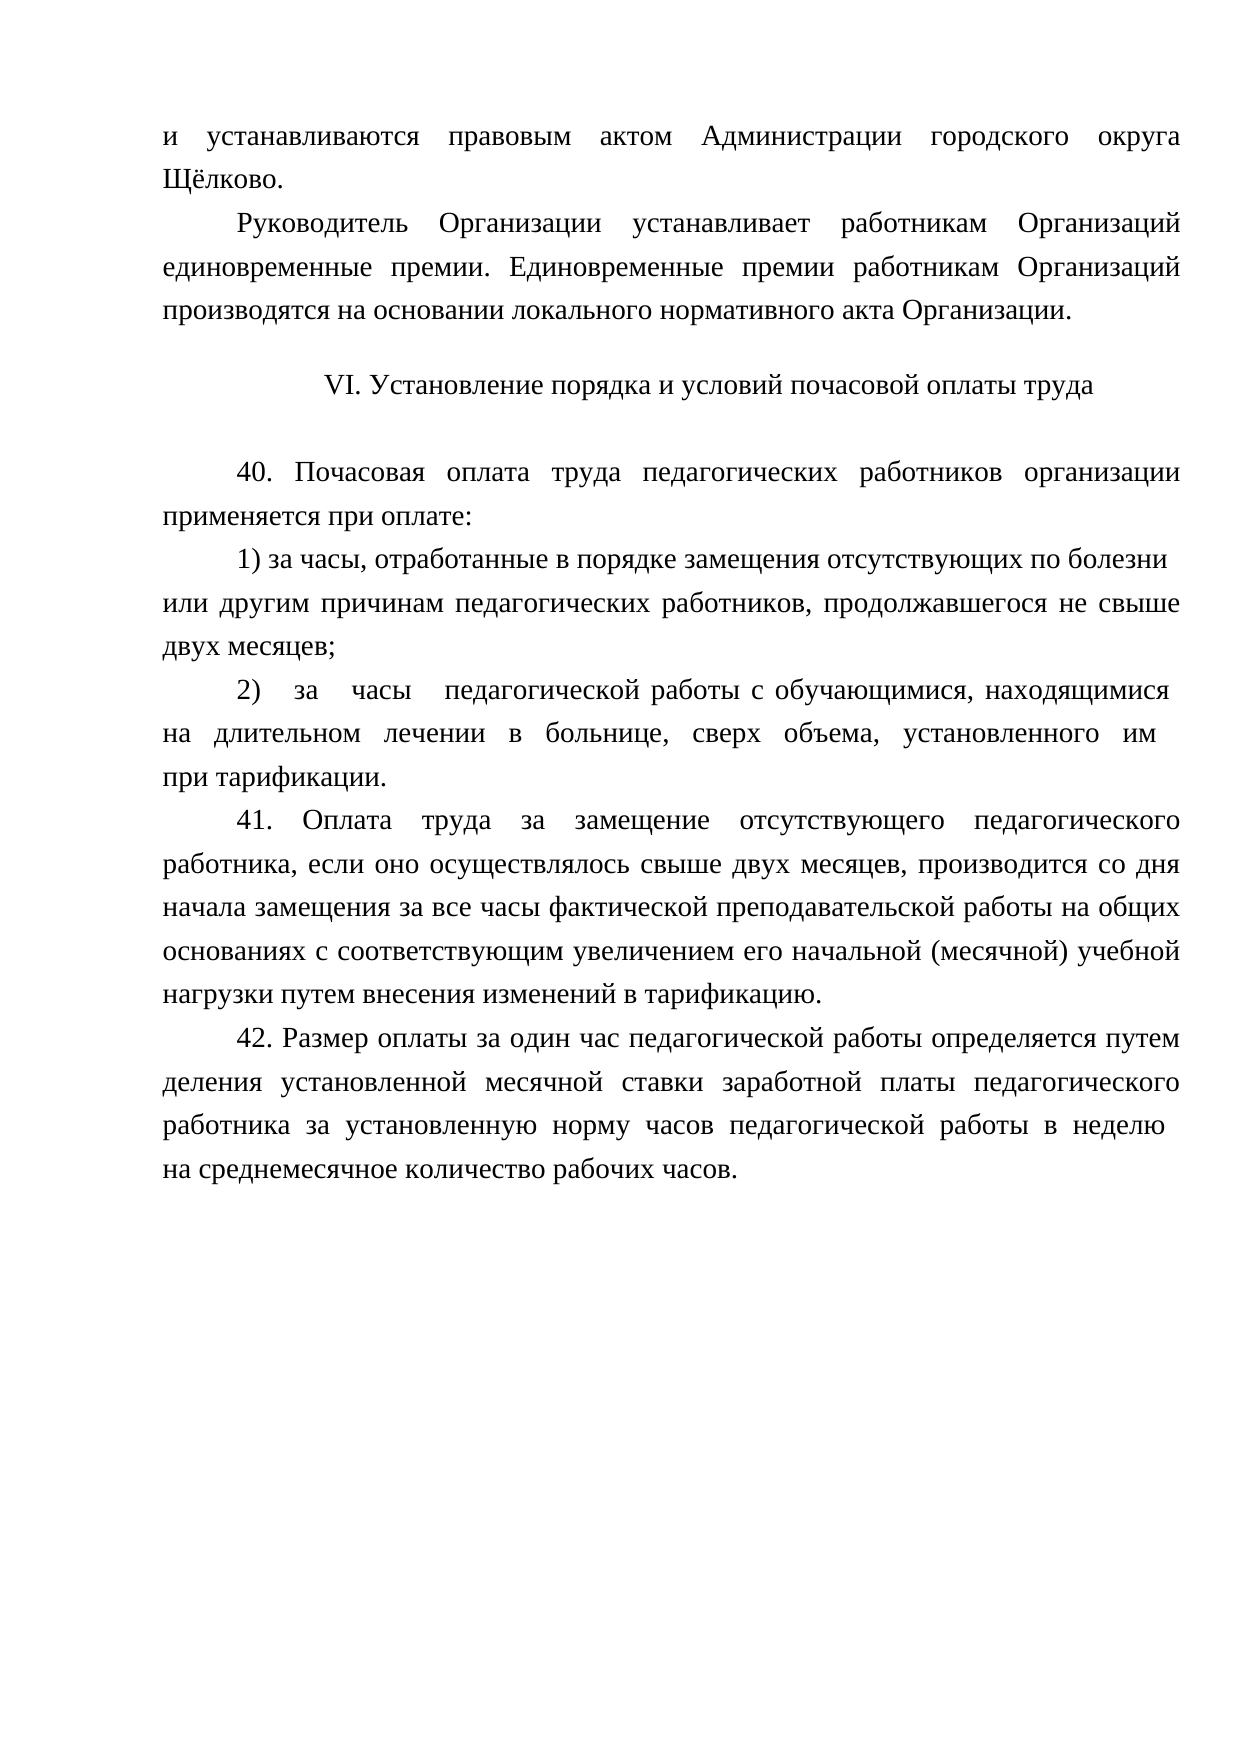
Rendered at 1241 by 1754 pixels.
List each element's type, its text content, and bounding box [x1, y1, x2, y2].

text Руководитель Организации устанавливает работникам Организаций единовременные премии. Единовременные премии работникам Организаций производятся на основании локального нормативного акта Организации. [162, 205, 1181, 326]
text 42. Размер оплаты за один час педагогической работы определяется путем деления установленной месячной ставки заработной платы педагогического работника за установленную норму часов педагогической работы в неделю на среднемесячное количество рабочих часов. [162, 1020, 1181, 1184]
text 40. Почасовая оплата труда педагогических работников организации применяется при оплате: [162, 454, 1181, 531]
text 2) за часы педагогической работы с обучающимися, находящимися на длительном лечении в больнице, сверх объема, установленного им при тарификации. [162, 672, 1181, 792]
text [162, 118, 1181, 195]
text 1) за часы, отработанные в порядке замещения отсутствующих по болезни [162, 541, 1181, 575]
title VI. Установление порядка и условий почасовой оплаты труда [162, 367, 1181, 401]
text или другим причинам педагогических работников, продолжавшегося не свыше двух месяцев; [162, 585, 1181, 662]
text 41. Оплата труда за замещение отсутствующего педагогического работника, если оно осуществлялось свыше двух месяцев, производится со дня начала замещения за все часы фактической преподавательской работы на общих основаниях с соответствующим увеличением его начальной (месячной) учебной нагрузки путем внесения изменений в тарификацию. [162, 802, 1181, 1010]
